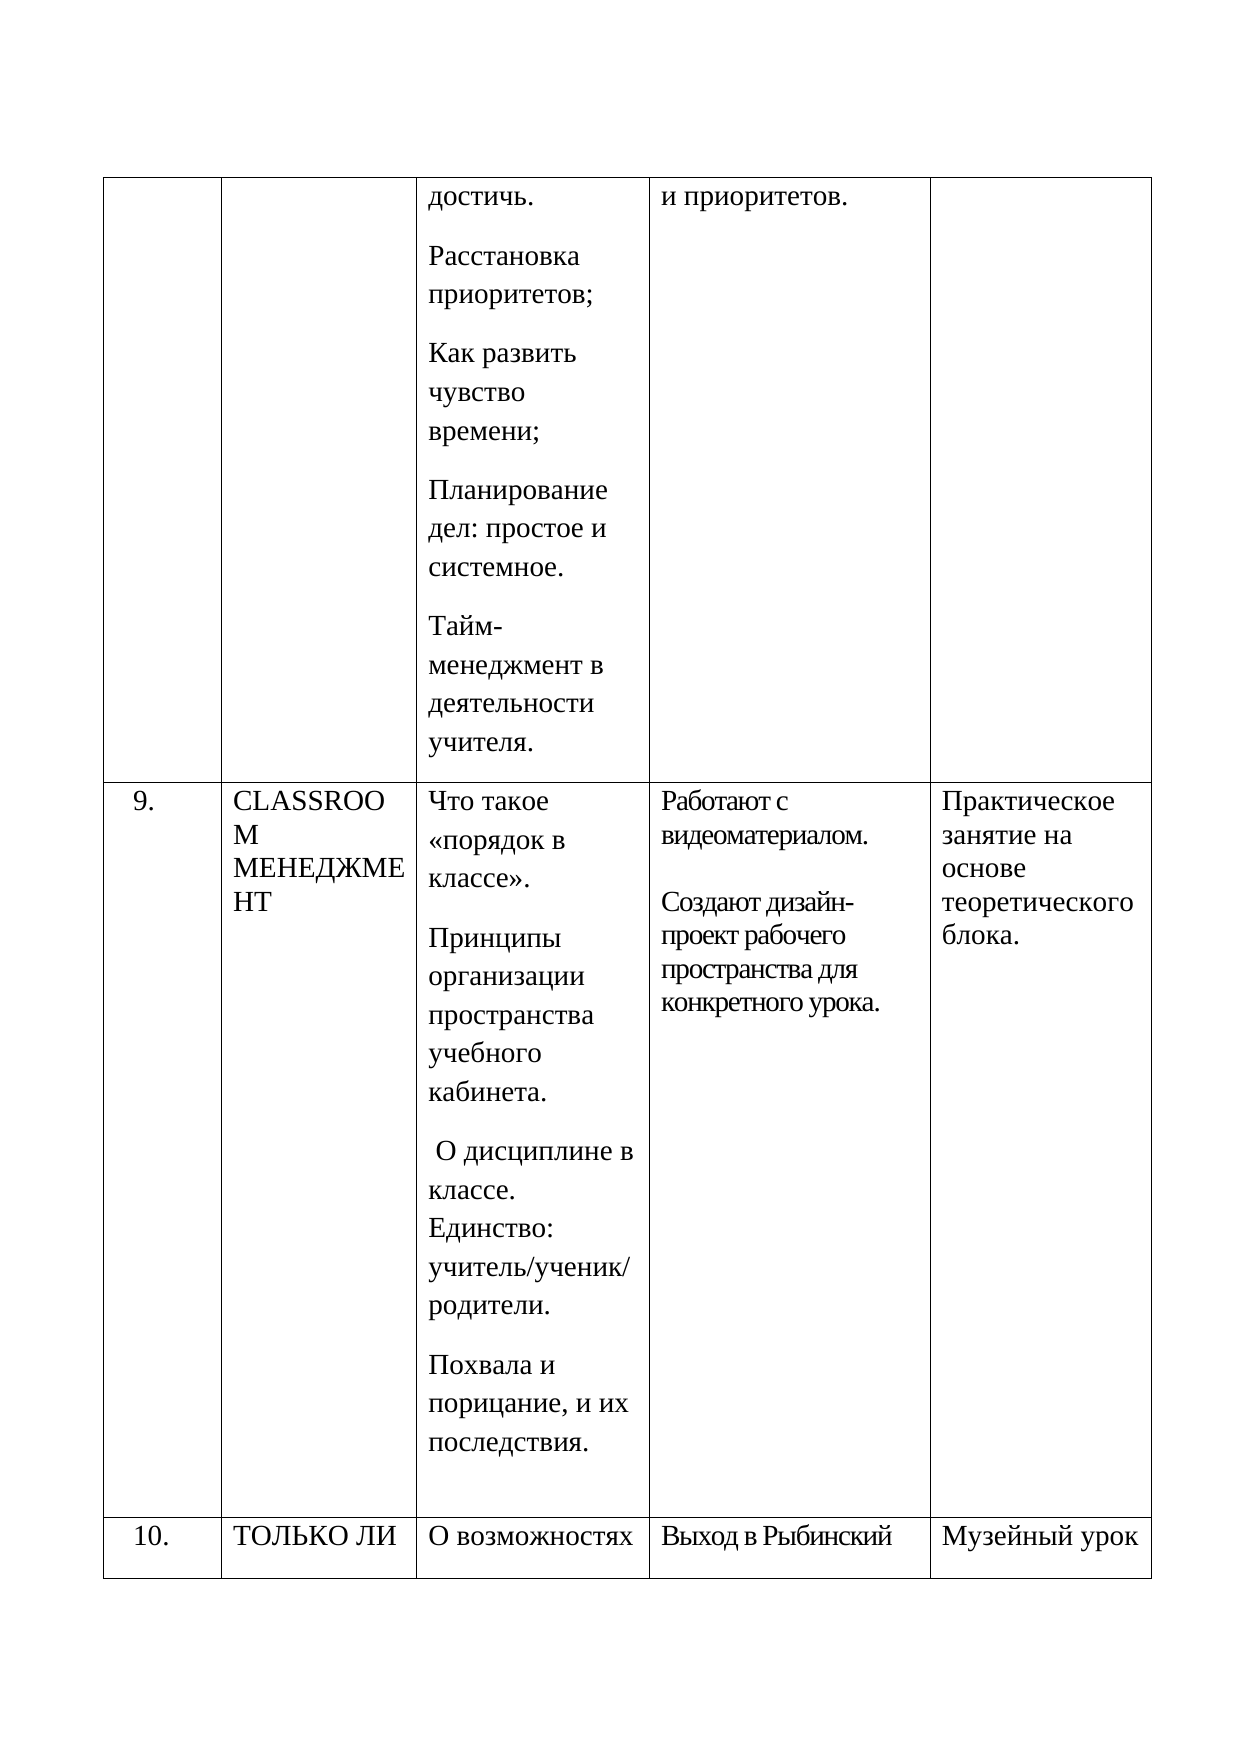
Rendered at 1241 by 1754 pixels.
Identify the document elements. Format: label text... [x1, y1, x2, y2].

table_cell Работают с видеоматериалом. Создают дизайн-проект рабочего пространства для конкретного урока. [650, 783, 930, 1517]
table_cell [931, 178, 1151, 782]
table_cell [104, 178, 221, 782]
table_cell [650, 1518, 930, 1577]
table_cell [222, 1518, 416, 1577]
table_cell Музейный урок [931, 1518, 1151, 1577]
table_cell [650, 178, 930, 782]
table_cell Что такое «порядок в классе». Принципы организации пространства учебного кабинета. О дисциплине в классе. Единство: учитель/ученик/родители. Похвала и порицание, и их последствия. [417, 783, 649, 1517]
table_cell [417, 1518, 649, 1577]
table_cell [104, 783, 221, 1517]
table_cell CLASSROOM МЕНЕДЖМЕНТ [222, 783, 416, 1517]
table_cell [222, 178, 416, 782]
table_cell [417, 178, 649, 782]
table_cell [104, 1518, 221, 1577]
table_cell Практическое занятие на основе теоретического блока. [931, 783, 1151, 1517]
